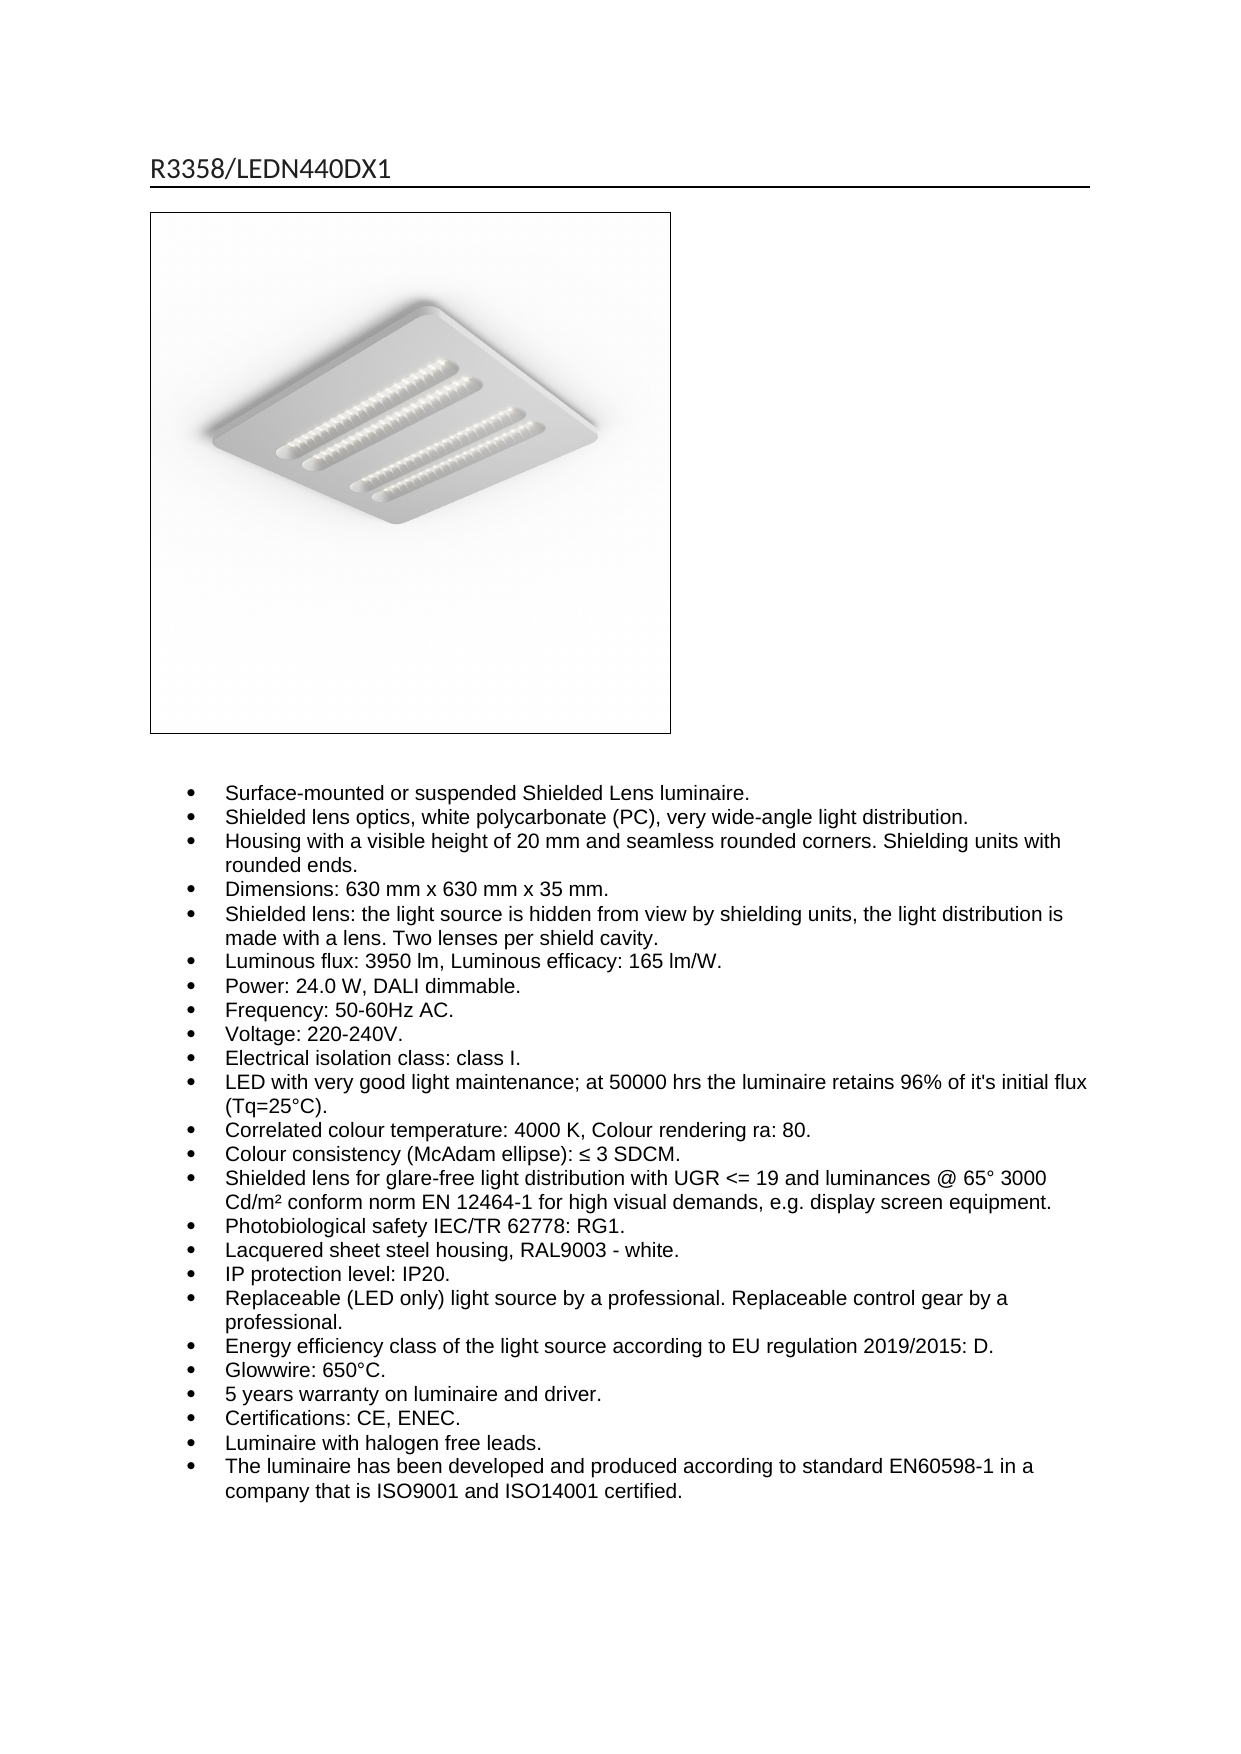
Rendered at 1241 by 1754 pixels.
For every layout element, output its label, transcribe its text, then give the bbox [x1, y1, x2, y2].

list IP protection level: IP20. [187, 1262, 1090, 1286]
list Electrical isolation class: class I. [187, 1046, 1090, 1070]
list Lacquered sheet steel housing, RAL9003 - white. [187, 1238, 1090, 1262]
list The luminaire has been developed and produced according to standard EN60598-1 in a company that is ISO9001 and ISO14001 certified. [187, 1454, 1090, 1502]
list Shielded lens for glare-free light distribution with UGR <= 19 and luminances @ 65° 3000 Cd/m² conform norm EN 12464-1 for high visual demands, e.g. display screen equipment. [187, 1166, 1090, 1214]
list Glowwire: 650°C. [187, 1358, 1090, 1382]
list Luminous flux: 3950 lm, Luminous efficacy: 165 lm/W. [187, 949, 1090, 973]
list 5 years warranty on luminaire and driver. [187, 1382, 1090, 1406]
list Dimensions: 630 mm x 630 mm x 35 mm. [187, 877, 1090, 901]
list Certifications: CE, ENEC. [187, 1406, 1090, 1430]
list Replaceable (LED only) light source by a professional. Replaceable control gear by a professional. [187, 1286, 1090, 1334]
list Shielded lens optics, white polycarbonate (PC), very wide-angle light distribution. [187, 805, 1090, 829]
list Frequency: 50-60Hz AC. [187, 997, 1090, 1022]
list Photobiological safety IEC/TR 62778: RG1. [187, 1214, 1090, 1238]
list Power: 24.0 W, DALI dimmable. [187, 973, 1090, 997]
list Colour consistency (McAdam ellipse): ≤ 3 SDCM. [187, 1142, 1090, 1166]
list Housing with a visible height of 20 mm and seamless rounded corners. Shielding units with rounded ends. [187, 829, 1090, 877]
text R3358/LEDN440DX1 [150, 150, 1090, 186]
list Voltage: 220-240V. [187, 1022, 1090, 1046]
list LED with very good light maintenance; at 50000 hrs the luminaire retains 96% of it's initial flux (Tq=25°C). [187, 1070, 1090, 1118]
list Correlated colour temperature: 4000 K, Colour rendering ra: 80. [187, 1118, 1090, 1142]
list Surface-mounted or suspended Shielded Lens luminaire. [187, 781, 1090, 805]
list Luminaire with halogen free leads. [187, 1430, 1090, 1454]
list Shielded lens: the light source is hidden from view by shielding units, the light distribution is made with a lens. Two lenses per shield cavity. [187, 901, 1090, 949]
picture [151, 213, 670, 733]
list Energy efficiency class of the light source according to EU regulation 2019/2015: D. [187, 1334, 1090, 1358]
